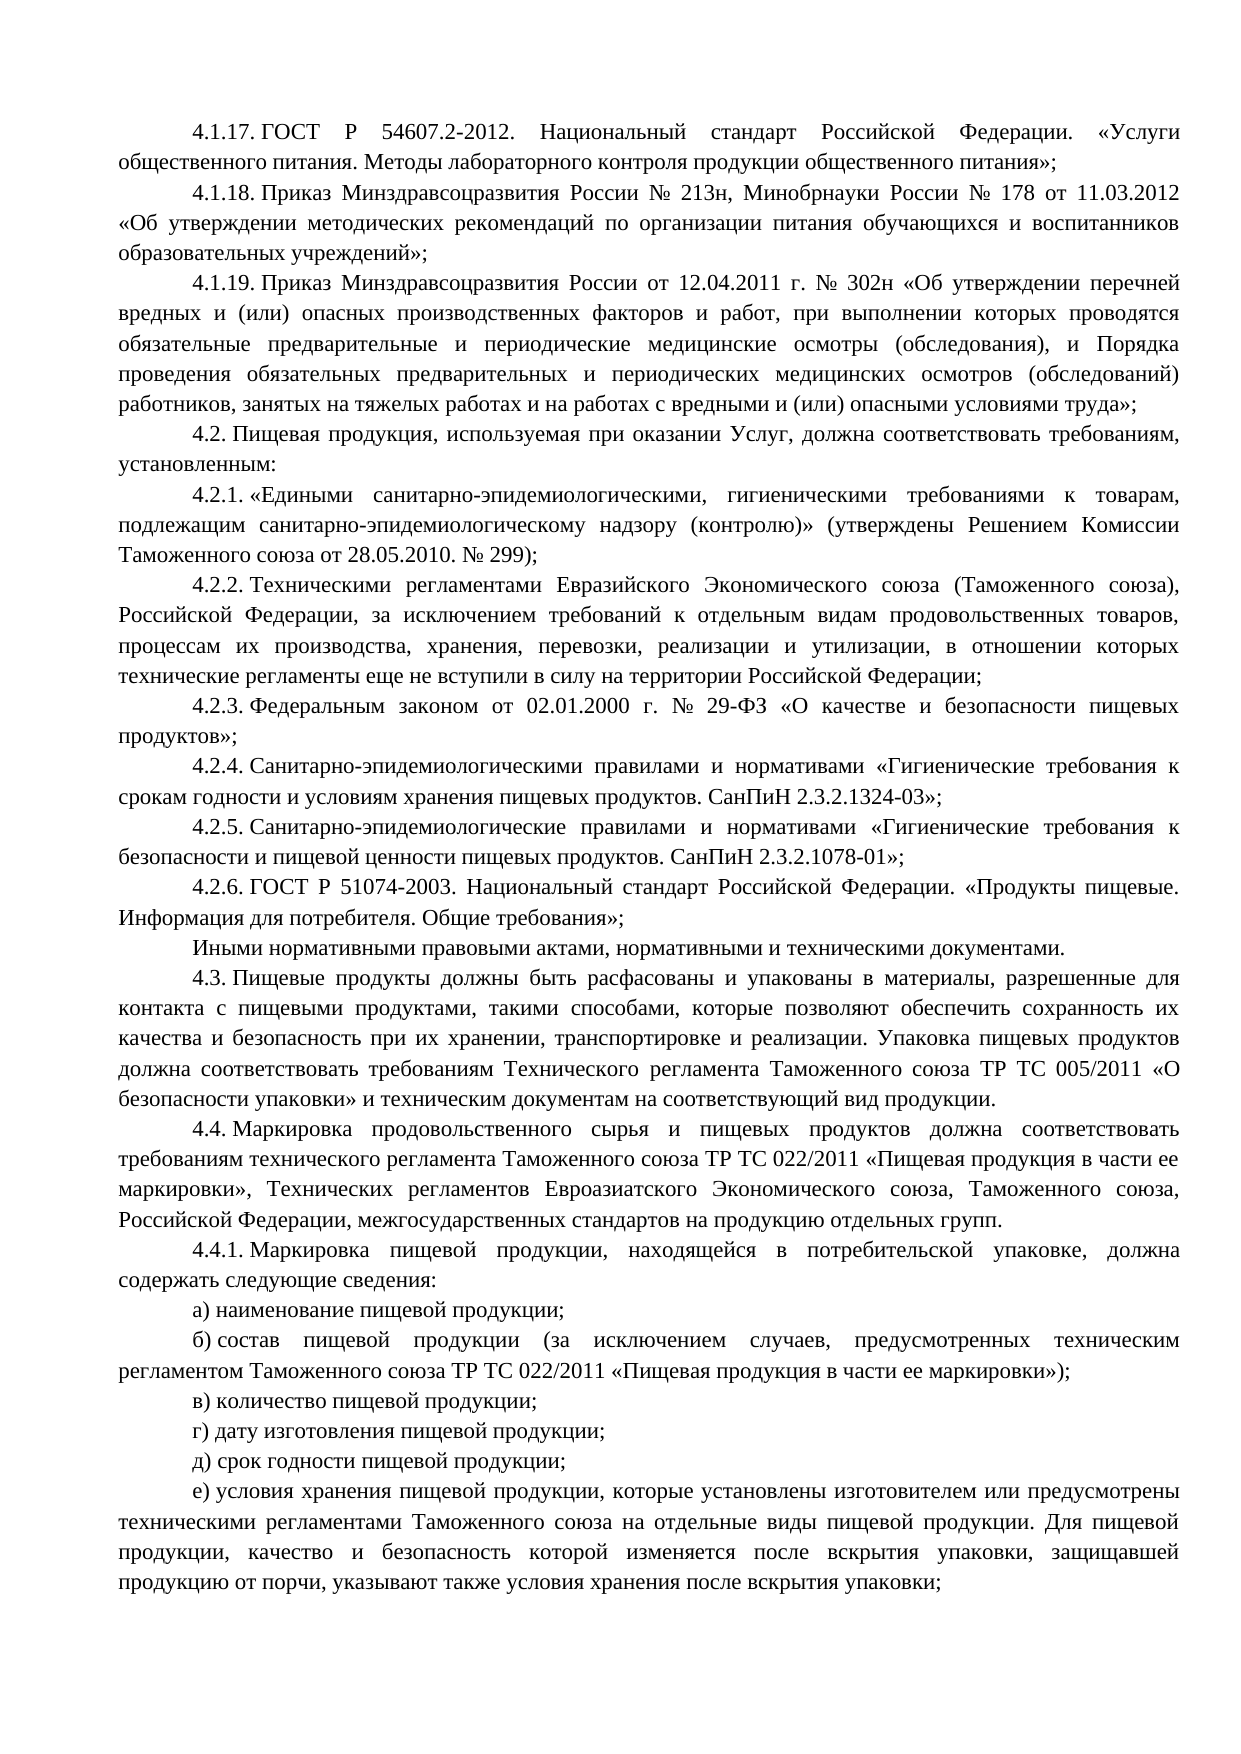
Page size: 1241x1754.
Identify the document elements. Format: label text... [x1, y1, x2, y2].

text е) условия хранения пищевой продукции, которые установлены изготовителем или предусмотрены техническими регламентами Таможенного союза на отдельные виды пищевой продукции. Для пищевой продукции, качество и безопасность которой изменяется после вскрытия упаковки, защищавшей продукцию от порчи, указывают также условия хранения после вскрытия упаковки; [118, 1477, 1181, 1594]
text 4.2.6. ГОСТ Р 51074-2003. Национальный стандарт Российской Федерации. «Продукты пищевые. Информация для потребителя. Общие требования»; [118, 873, 1181, 930]
text 4.2.3. Федеральным законом от 02.01.2000 г. № 29-ФЗ «О качестве и безопасности пищевых продуктов»; [118, 692, 1181, 749]
text 4.4.1. Маркировка пищевой продукции, находящейся в потребительской упаковке, должна содержать следующие сведения: [118, 1236, 1181, 1292]
text Иными нормативными правовыми актами, нормативными и техническими документами. [118, 934, 1181, 960]
text а) наименование пищевой продукции; [118, 1296, 1181, 1323]
text 4.2. Пищевая продукция, используемая при оказании Услуг, должна соответствовать требованиям, установленным: [118, 420, 1181, 477]
text 4.2.4. Санитарно-эпидемиологическими правилами и нормативами «Гигиенические требования к срокам годности и условиям хранения пищевых продуктов. СанПиН 2.3.2.1324-03»; [118, 752, 1181, 809]
text 4.1.19. Приказ Минздравсоцразвития России от 12.04.2011 г. № 302н «Об утверждении перечней вредных и (или) опасных производственных факторов и работ, при выполнении которых проводятся обязательные предварительные и периодические медицинские осмотры (обследования), и Порядка проведения обязательных предварительных и периодических медицинских осмотров (обследований) работников, занятых на тяжелых работах и на работах с вредными и (или) опасными условиями труда»; [118, 269, 1181, 416]
text 4.2.5. Санитарно-эпидемиологические правилами и нормативами «Гигиенические требования к безопасности и пищевой ценности пищевых продуктов. СанПиН 2.3.2.1078-01»; [118, 813, 1181, 869]
text 4.3. Пищевые продукты должны быть расфасованы и упакованы в материалы, разрешенные для контакта с пищевыми продуктами, такими способами, которые позволяют обеспечить сохранность их качества и безопасность при их хранении, транспортировке и реализации. Упаковка пищевых продуктов должна соответствовать требованиям Технического регламента Таможенного союза ТР ТС 005/2011 «О безопасности упаковки» и техническим документам на соответствующий вид продукции. [118, 1051, 1181, 1111]
text 4.1.17. ГОСТ Р 54607.2-2012. Национальный стандарт Российской Федерации. «Услуги общественного питания. Методы лабораторного контроля продукции общественного питания»; [118, 118, 1181, 175]
text 4.4. Маркировка продовольственного сырья и пищевых продуктов должна соответствовать требованиям технического регламента Таможенного союза ТР ТС 022/2011 «Пищевая продукция в части ее маркировки», Технических регламентов Евроазиатского Экономического союза, Таможенного союза, Российской Федерации, межгосударственных стандартов на продукцию отдельных групп. [118, 1115, 1181, 1232]
text 4.3. Пищевые продукты должны быть расфасованы и упакованы в материалы, разрешенные для контакта с пищевыми продуктами, такими способами, которые позволяют обеспечить сохранность их качества и безопасность при их хранении, транспортировке и реализации. Упаковка пищевых продуктов должна соответствовать требованиям Технического регламента Таможенного союза ТР ТС 005/2011 «О безопасности упаковки» и техническим документам на соответствующий вид продукции. [118, 964, 1181, 994]
text д) срок годности пищевой продукции; [118, 1447, 1181, 1474]
text б) состав пищевой продукции (за исключением случаев, предусмотренных техническим регламентом Таможенного союза ТР ТС 022/2011 «Пищевая продукция в части ее маркировки»); [118, 1326, 1181, 1383]
text 4.2.1. «Едиными санитарно-эпидемиологическими, гигиеническими требованиями к товарам, подлежащим санитарно-эпидемиологическому надзору (контролю)» (утверждены Решением Комиссии Таможенного союза от 28.05.2010. № 299); [118, 481, 1181, 567]
text г) дату изготовления пищевой продукции; [118, 1417, 1181, 1443]
text в) количество пищевой продукции; [118, 1387, 1181, 1413]
text 4.1.18. Приказ Минздравсоцразвития России № 213н, Минобрнауки России № 178 от 11.03.2012 «Об утверждении методических рекомендаций по организации питания обучающихся и воспитанников образовательных учреждений»; [118, 178, 1181, 265]
text 4.2.2. Техническими регламентами Евразийского Экономического союза (Таможенного союза), Российской Федерации, за исключением требований к отдельным видам продовольственных товаров, процессам их производства, хранения, перевозки, реализации и утилизации, в отношении которых технические регламенты еще не вступили в силу на территории Российской Федерации; [118, 571, 1181, 688]
